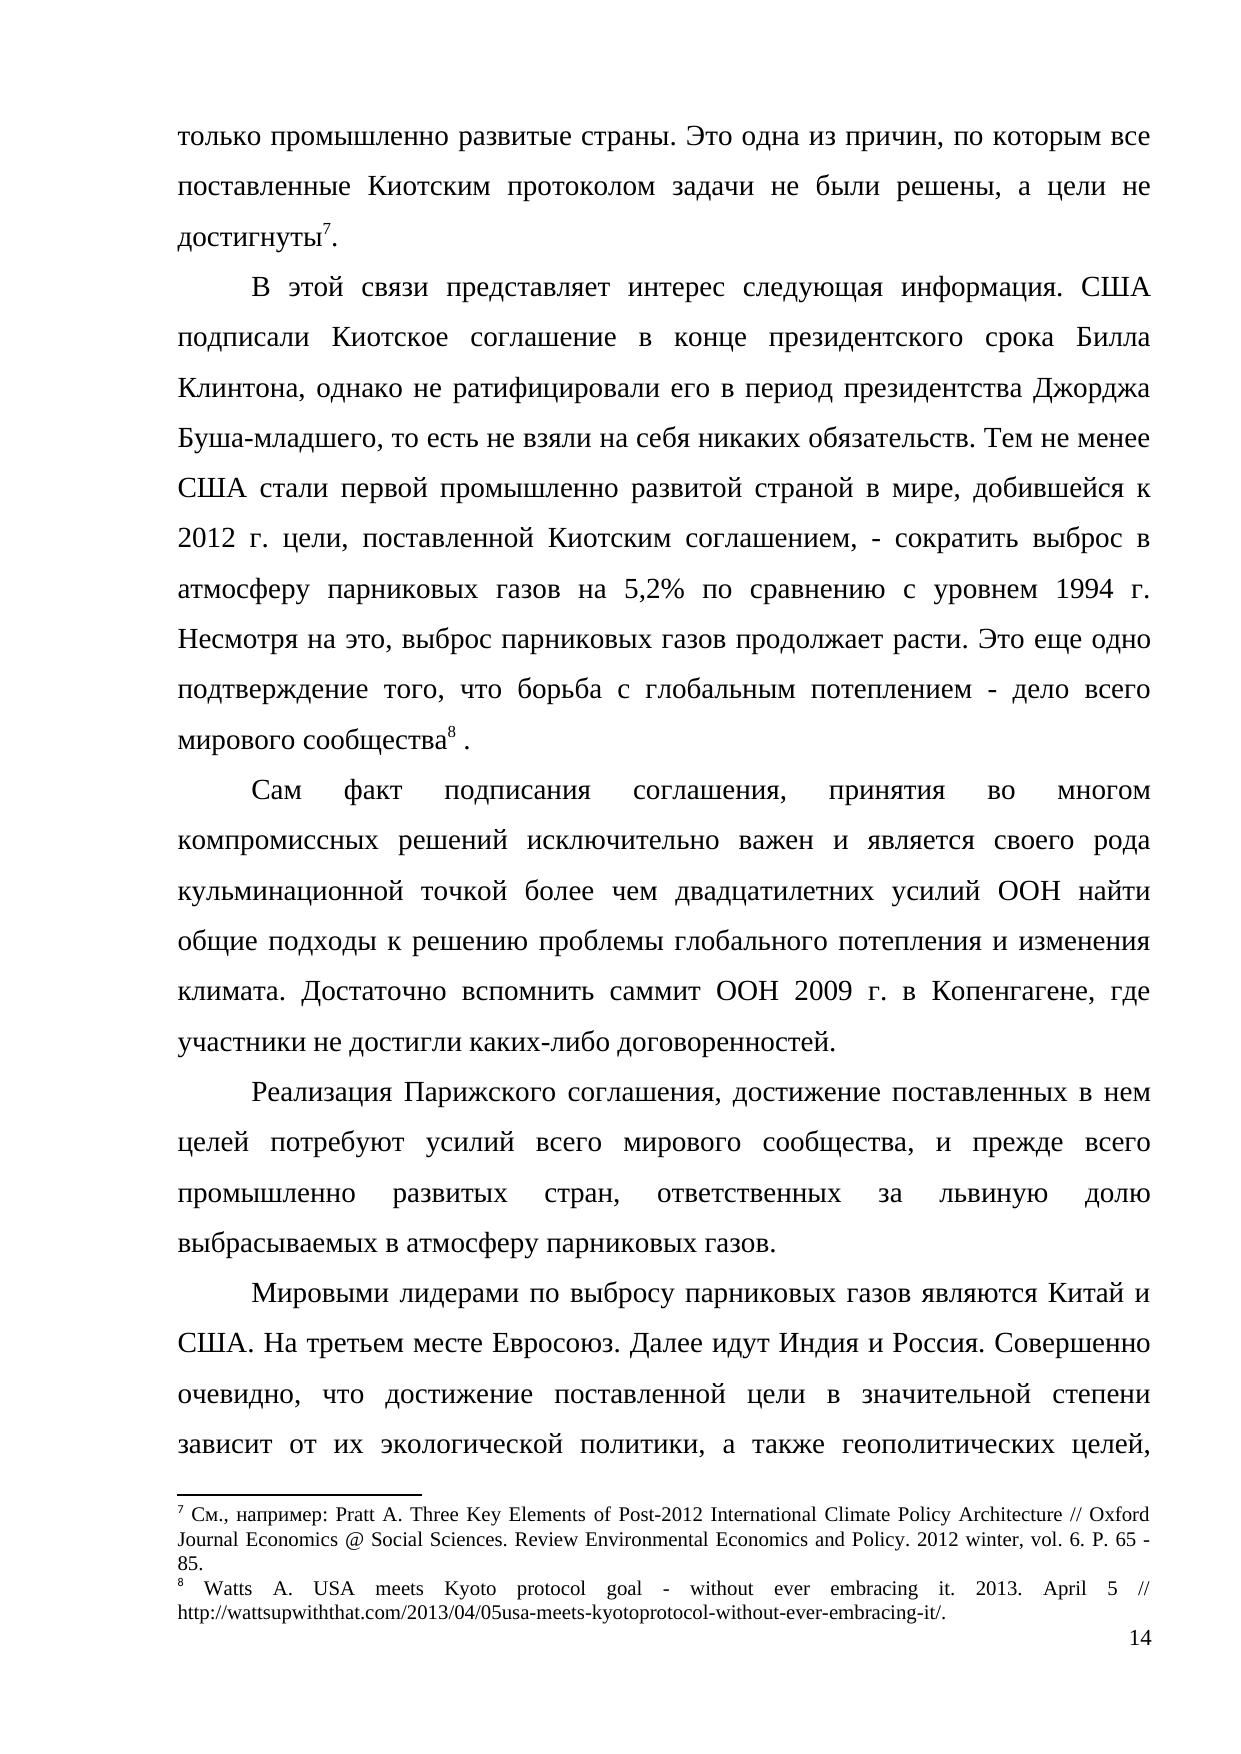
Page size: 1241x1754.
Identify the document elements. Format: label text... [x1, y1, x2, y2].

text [177, 1275, 1152, 1460]
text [177, 118, 1152, 252]
text Сам факт подписания соглашения, принятия во многом компромиссных решений исключительно важен и является своего рода кульминационной точкой более чем двадцатилетних усилий ООН найти общие подходы к решению проблемы глобального потепления и изменения климата. Достаточно вспомнить саммит ООН 2009 г. в Копенгагене, где участники не достигли каких-либо договоренностей. [177, 772, 1152, 1057]
text Реализация Парижского соглашения, достижение поставленных в нем целей потребуют усилий всего мирового сообщества, и прежде всего промышленно развитых стран, ответственных за львиную долю выбрасываемых в атмосферу парниковых газов. [177, 1074, 1152, 1258]
text В этой связи представляет интерес следующая информация. США подписали Киотское соглашение в конце президентского срока Билла Клинтона, однако не ратифицировали его в период президентства Джорджа Буша-младшего, то есть не взяли на себя никаких обязательств. Тем не менее США стали первой промышленно развитой страной в мире, добившейся к 2012 г. цели, поставленной Киотским соглашением, - сократить выброс в атмосферу парниковых газов на 5,2% по сравнению с уровнем 1994 г. Несмотря на это, выброс парниковых газов продолжает расти. Это еще одно подтверждение того, что борьба с глобальным потеплением - дело всего мирового сообщества . [177, 269, 1152, 755]
